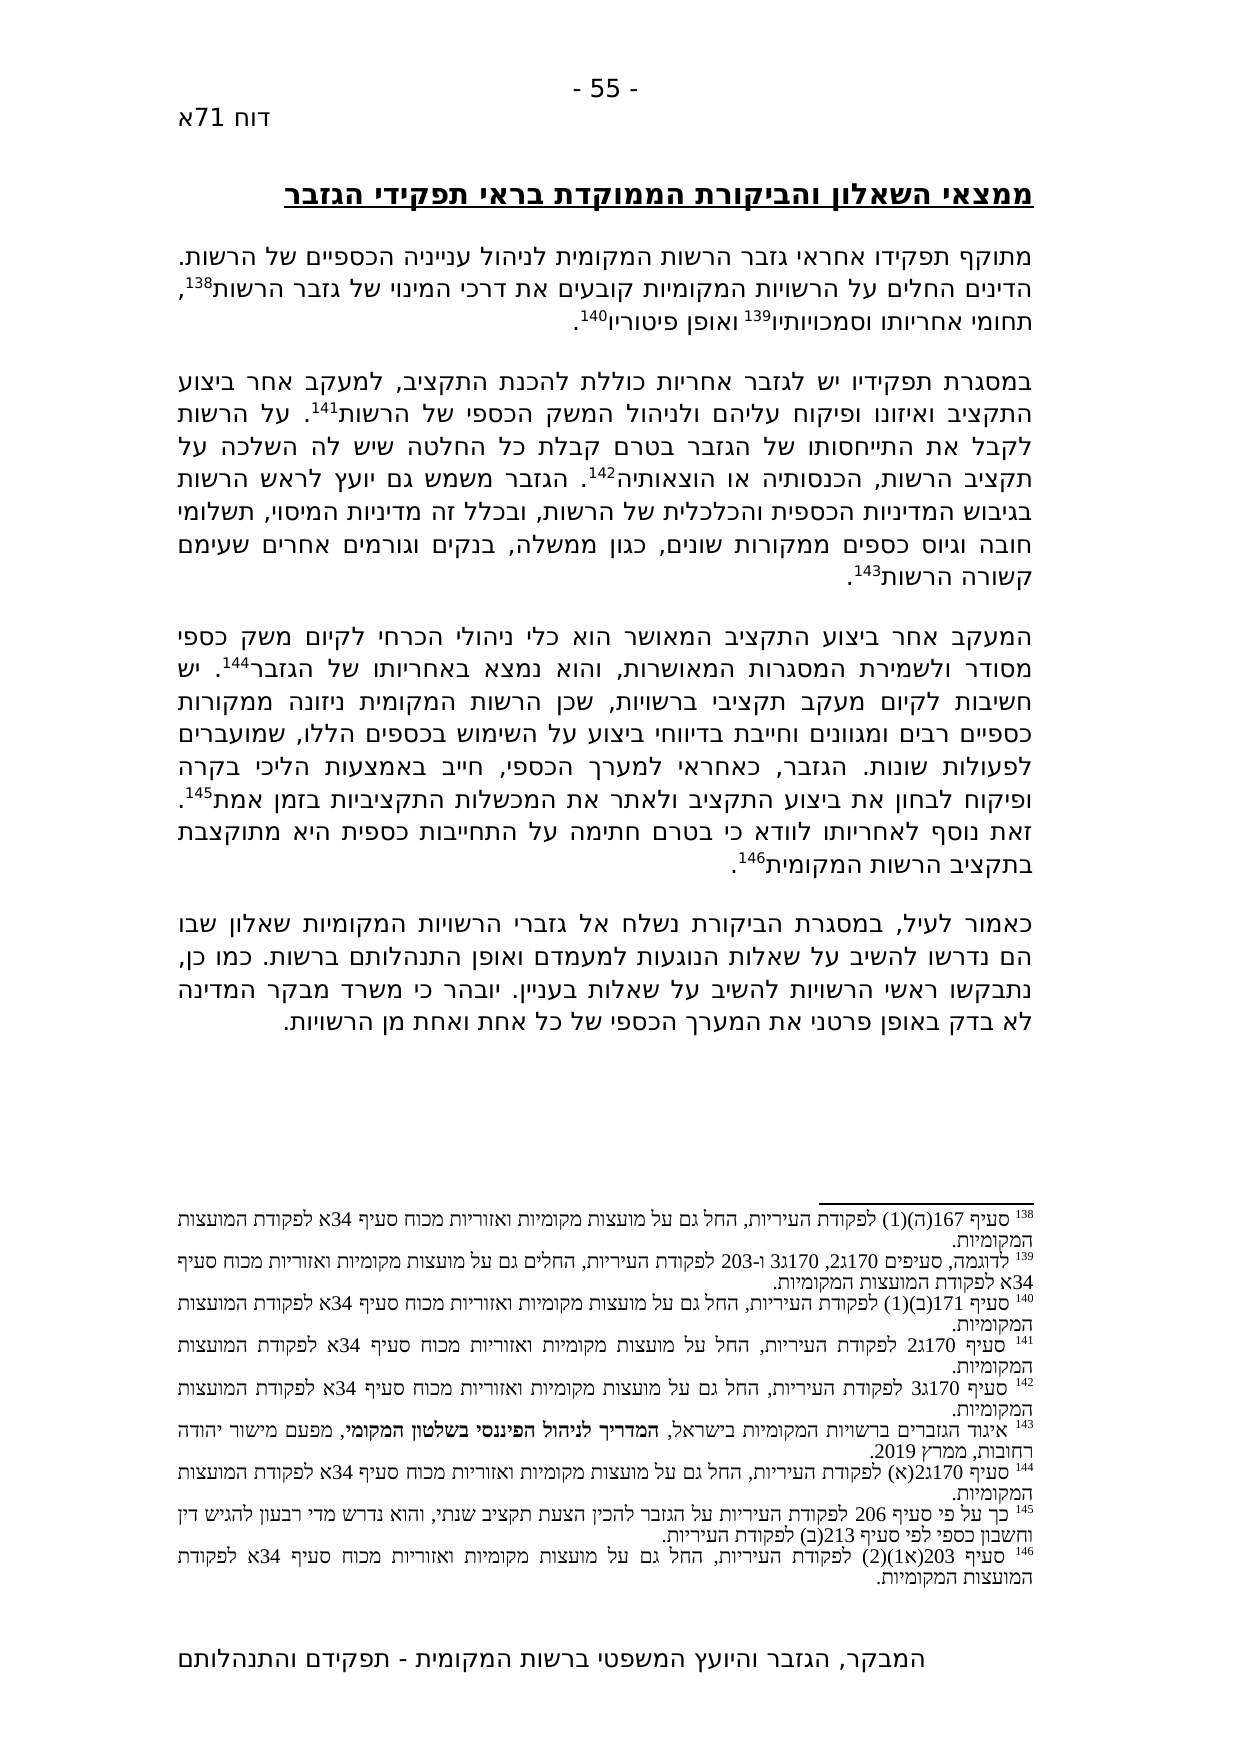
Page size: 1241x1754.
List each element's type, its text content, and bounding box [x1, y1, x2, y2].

text המעקב אחר ביצוע התקציב המאושר הוא כלי ניהולי הכרחי לקיום משק כספי מסודר ולשמירת המסגרות המאושרות, והוא נמצא באחריותו של הגזבר. יש חשיבות לקיום מעקב תקציבי ברשויות, שכן הרשות המקומית ניזונה ממקורות כספיים רבים ומגוונים וחייבת בדיווחי ביצוע על השימוש בכספים הללו, שמועברים לפעולות שונות. הגזבר, כאחראי למערך הכספי, חייב באמצעות הליכי בקרה ופיקוח לבחון את ביצוע התקציב ולאתר את המכשלות התקציביות בזמן אמת. זאת נוסף לאחריותו לוודא כי בטרם חתימה על התחייבות כספית היא מתוקצבת בתקציב הרשות המקומית. [177, 622, 1033, 879]
text במסגרת תפקידיו יש לגזבר אחריות כוללת להכנת התקציב, למעקב אחר ביצוע התקציב ואיזונו ופיקוח עליהם ולניהול המשק הכספי של הרשות. על הרשות לקבל את התייחסותו של הגזבר בטרם קבלת כל החלטה שיש לה השלכה על תקציב הרשות, הכנסותיה או הוצאותיה. הגזבר משמש גם יועץ לראש הרשות בגיבוש המדיניות הכספית והכלכלית של הרשות, ובכלל זה מדיניות המיסוי, תשלומי חובה וגיוס כספים ממקורות שונים, כגון ממשלה, בנקים וגורמים אחרים שעימם קשורה הרשות. [177, 367, 1033, 592]
subtitle ממצאי השאלון והביקורת הממוקדת בראי תפקידי הגזבר [177, 177, 1033, 211]
text כאמור לעיל, במסגרת הביקורת נשלח אל גזברי הרשויות המקומיות שאלון שבו הם נדרשו להשיב על שאלות הנוגעות למעמדם ואופן התנהלותם ברשות. כמו כן, נתבקשו ראשי הרשויות להשיב על שאלות בעניין. יובהר כי משרד מבקר המדינה לא בדק באופן פרטני את המערך הכספי של כל אחת ואחת מן הרשויות. [177, 909, 1033, 1037]
text מתוקף תפקידו אחראי גזבר הרשות המקומית לניהול ענייניה הכספיים של הרשות. הדינים החלים על הרשויות המקומיות קובעים את דרכי המינוי של גזבר הרשות, תחומי אחריותו וסמכויותיו ואופן פיטוריו. [177, 242, 1033, 336]
